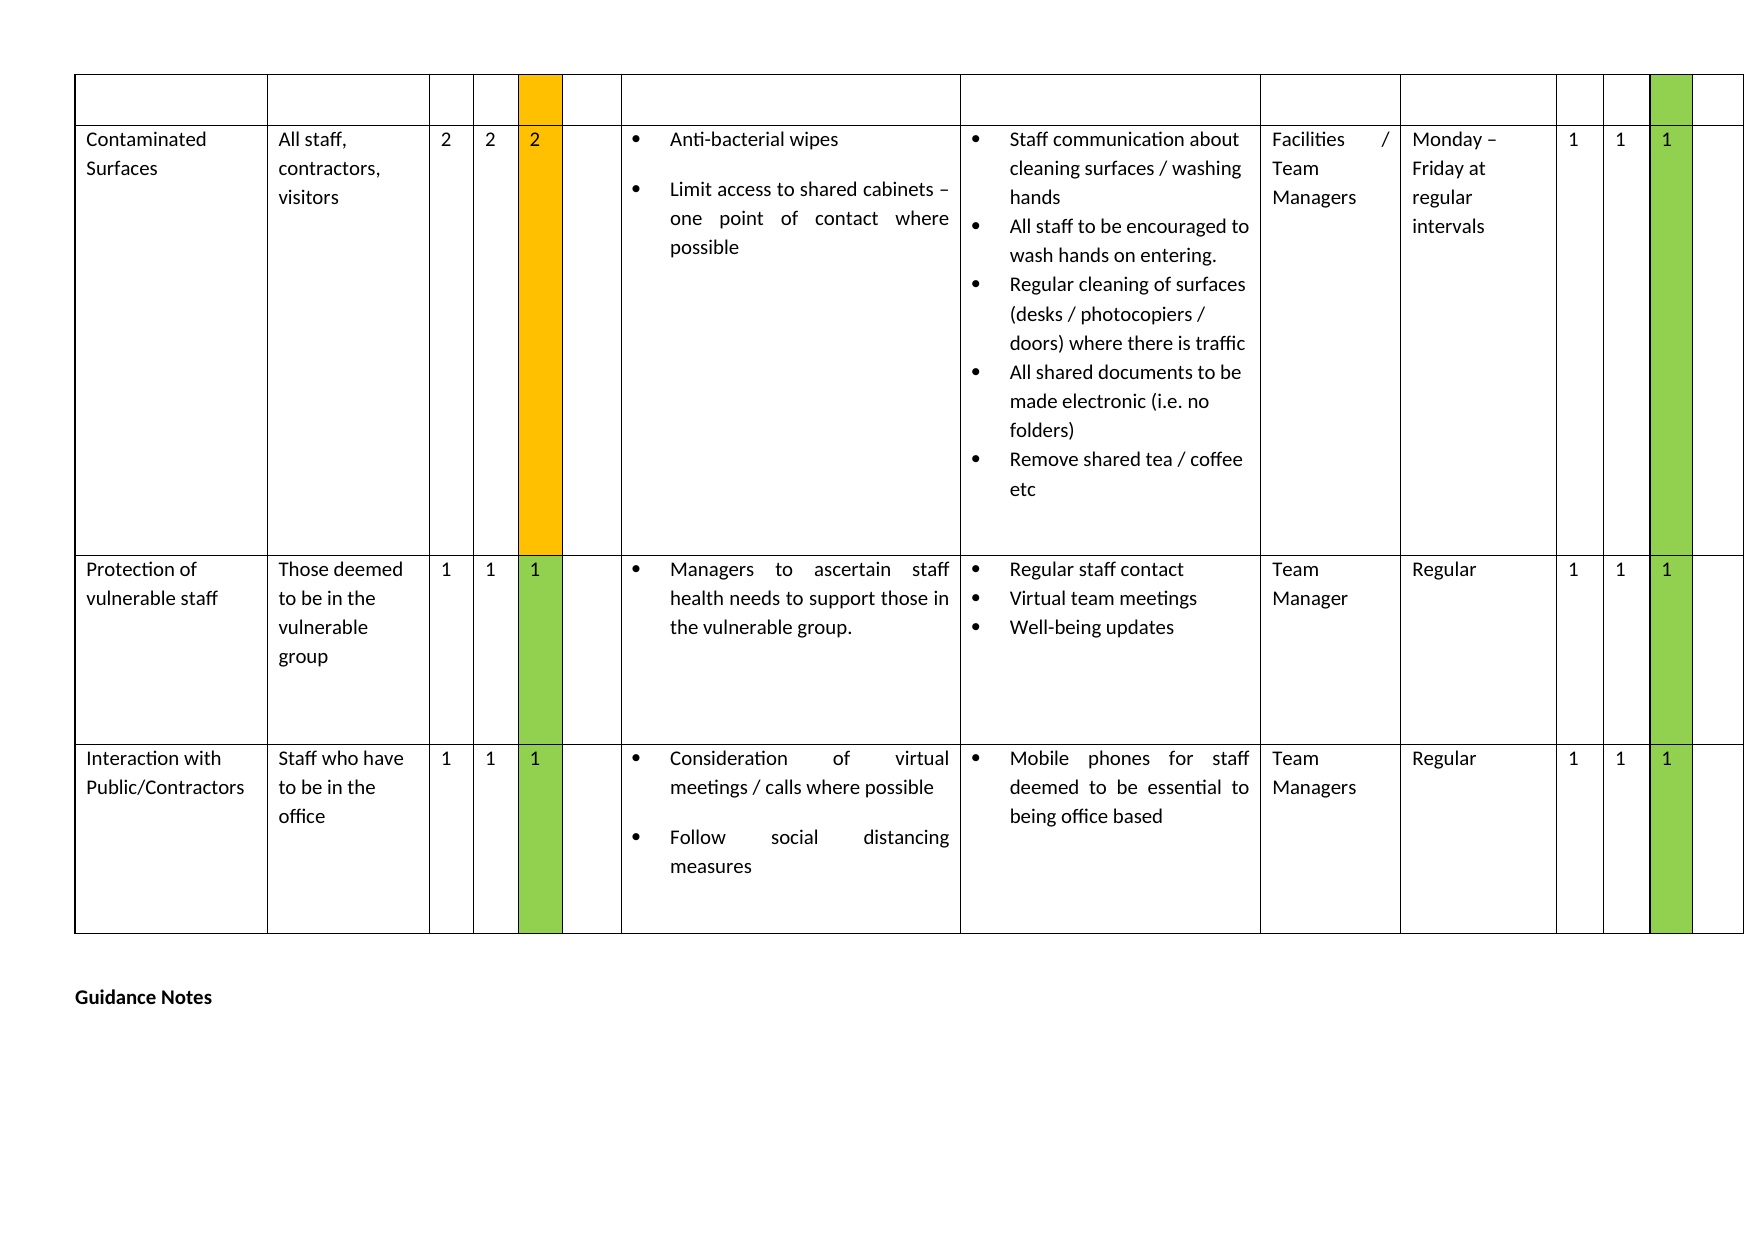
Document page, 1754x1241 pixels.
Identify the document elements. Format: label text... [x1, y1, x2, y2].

table_cell Consideration of virtual meetings / calls where possible Follow social distancing measures [622, 745, 960, 933]
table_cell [1261, 75, 1400, 125]
table_cell [563, 556, 621, 744]
table_cell Protection of vulnerable staff [76, 556, 267, 744]
table_cell Monday – Friday at regular intervals [1401, 126, 1556, 555]
table_cell 1 [1604, 745, 1649, 933]
table_cell 1 [1557, 126, 1603, 555]
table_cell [76, 75, 267, 125]
table_cell 1 [430, 556, 473, 744]
table_cell Anti-bacterial wipes Limit access to shared cabinets – one point of contact where possible [622, 126, 960, 555]
table_cell 1 [1604, 556, 1649, 744]
table_cell Team Manager [1261, 556, 1400, 744]
table_cell Contaminated Surfaces [76, 126, 267, 555]
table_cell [268, 75, 429, 125]
table_cell 1 [1557, 745, 1603, 933]
table_cell 1 [474, 556, 518, 744]
table_cell 1 [1651, 745, 1692, 933]
table_cell [563, 75, 621, 125]
table_cell 1 [519, 556, 562, 744]
table_cell 4 [519, 75, 562, 125]
table_cell 1 [1604, 75, 1649, 125]
table_cell 2 [430, 75, 473, 125]
table_cell 1 [1604, 126, 1649, 555]
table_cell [961, 75, 1260, 125]
table_cell 1 [519, 745, 562, 933]
table_cell Facilities / Team Managers [1261, 126, 1400, 555]
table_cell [1401, 75, 1556, 125]
table_cell Those deemed to be in the vulnerable group [268, 556, 429, 744]
table_cell 2 [474, 75, 518, 125]
table_cell 1 [1651, 556, 1692, 744]
table_cell 1 [430, 745, 473, 933]
table_cell All staff, contractors, visitors [268, 126, 429, 555]
table_cell Regular [1401, 745, 1556, 933]
table_cell 1 [1651, 126, 1692, 555]
table_cell [563, 126, 621, 555]
table_cell Team Managers [1261, 745, 1400, 933]
table_cell 2 [430, 126, 473, 555]
table_cell Staff communication about cleaning surfaces / washing hands All staff to be encouraged to wash hands on entering. Regular cleaning of surfaces (desks / photocopiers / doors) where there is traffic All shared documents to be made electronic (i.e. no folders) Remove shared tea / coffee etc [961, 126, 1260, 555]
table_cell 2 [519, 126, 562, 555]
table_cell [622, 75, 960, 125]
table_cell Regular [1401, 556, 1556, 744]
text Guidance Notes [75, 984, 1679, 1009]
table_cell Staff who have to be in the office [268, 745, 429, 933]
table_cell [1693, 745, 1743, 933]
table_cell [1693, 556, 1743, 744]
table_cell 1 [1557, 556, 1603, 744]
table_cell 1 [1651, 75, 1692, 125]
table_cell 2 [474, 126, 518, 555]
table_cell Interaction with Public/Contractors [76, 745, 267, 933]
table_cell [563, 745, 621, 933]
table_cell [1693, 75, 1743, 125]
table_cell 1 [474, 745, 518, 933]
table_cell 1 [1557, 75, 1603, 125]
table_cell Regular staff contact Virtual team meetings Well-being updates [961, 556, 1260, 744]
table_cell Mobile phones for staff deemed to be essential to being office based [961, 745, 1260, 933]
table_cell [1693, 126, 1743, 555]
table_cell Managers to ascertain staff health needs to support those in the vulnerable group. [622, 556, 960, 744]
